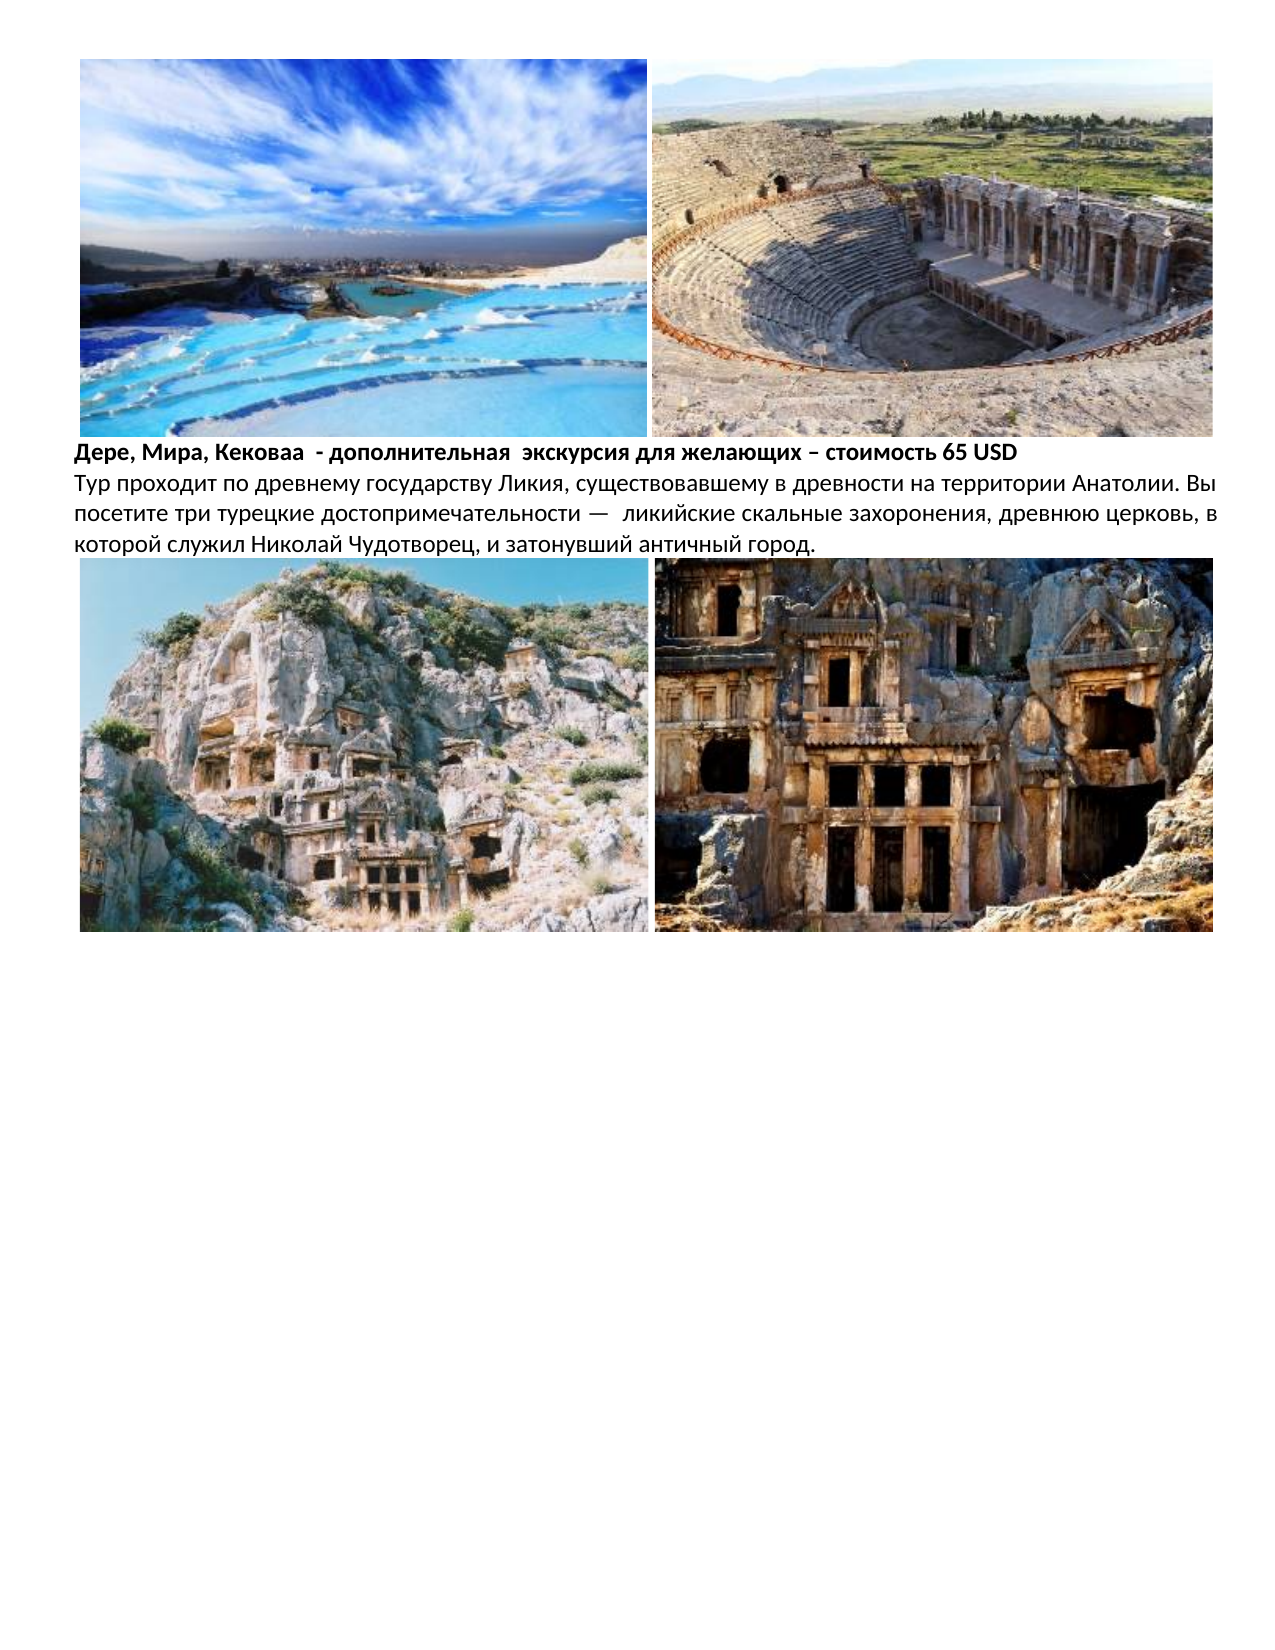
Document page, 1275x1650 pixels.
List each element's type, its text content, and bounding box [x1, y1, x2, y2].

picture [652, 59, 1213, 437]
text Дере, Мира, Кековаа - дополнительная экскурсия для желающих – стоимость 65 USD [74, 436, 1219, 467]
picture [80, 59, 647, 437]
text Тур проходит по древнему государству Ликия, существовавшему в древности на территории Анатолии. Вы посетите три турецкие достопримечательности — ликийские скальные захоронения, древнюю церковь, в которой служил Николай Чудотворец, и затонувший античный город. [74, 467, 1219, 558]
picture [79, 558, 649, 932]
picture [654, 558, 1213, 932]
